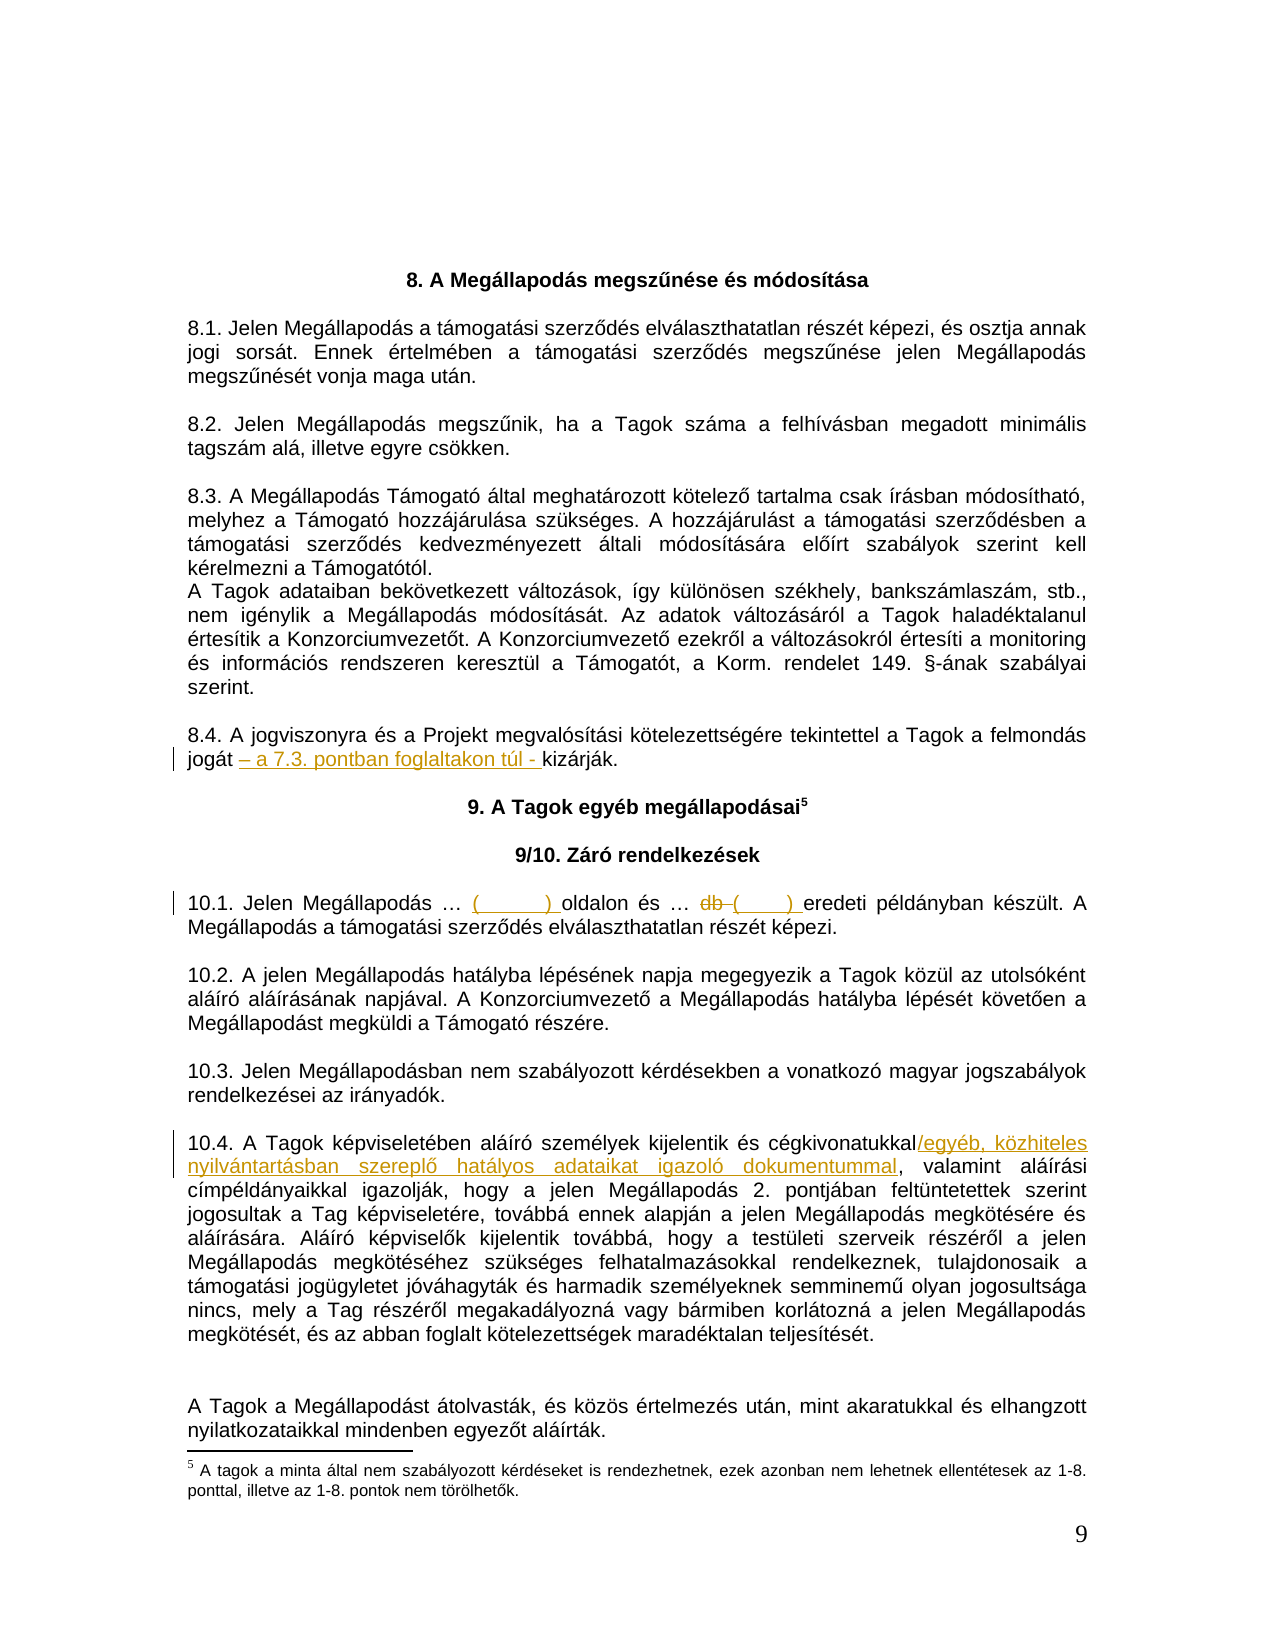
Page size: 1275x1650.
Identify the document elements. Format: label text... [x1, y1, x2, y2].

text A Tagok adataiban bekövetkezett változások, így különösen székhely, bankszámlaszám, stb., nem igénylik a Megállapodás módosítását. Az adatok változásáról a Tagok haladéktalanul értesítik a Konzorciumvezetőt. A Konzorciumvezető ezekről a változásokról értesíti a monitoring és információs rendszeren keresztül a Támogatót, a Korm. rendelet 149. §-ának szabályai szerint. [187, 579, 1087, 699]
text 10.1. Jelen Megállapodás … oldalon és … eredeti példányban készült. A Megállapodás a támogatási szerződés elválaszthatatlan részét képezi. [187, 891, 1087, 939]
text 8.1. Jelen Megállapodás a támogatási szerződés elválaszthatatlan részét képezi, és osztja annak jogi sorsát. Ennek értelmében a támogatási szerződés megszűnése jelen Megállapodás megszűnését vonja maga után. [187, 316, 1087, 388]
text 8.2. Jelen Megállapodás megszűnik, ha a Tagok száma a felhívásban megadott minimális tagszám alá, illetve egyre csökken. [187, 412, 1087, 459]
text 8.3. A Megállapodás Támogató által meghatározott kötelező tartalma csak írásban módosítható, melyhez a Támogató hozzájárulása szükséges. A hozzájárulást a támogatási szerződésben a támogatási szerződés kedvezményezett általi módosítására előírt szabályok szerint kell kérelmezni a Támogatótól. [187, 483, 1087, 579]
text A Tagok a Megállapodást átolvasták, és közös értelmezés után, mint akaratukkal és elhangzott nyilatkozataikkal mindenben egyezőt aláírták. [187, 1394, 1087, 1442]
text 8. A Megállapodás megszűnése és módosítása [187, 268, 1087, 292]
text 8.4. A jogviszonyra és a Projekt megvalósítási kötelezettségére tekintettel a Tagok a felmondás jogát kizárják. [187, 723, 1087, 771]
text 10.4. A Tagok képviseletében aláíró személyek kijelentik és cégkivonatukkal, valamint aláírási címpéldányaikkal igazolják, hogy a jelen Megállapodás 2. pontjában feltüntetettek szerint jogosultak a Tag képviseletére, továbbá ennek alapján a jelen Megállapodás megkötésére és aláírására. Aláíró képviselők kijelentik továbbá, hogy a testületi szerveik részéről a jelen Megállapodás megkötéséhez szükséges felhatalmazásokkal rendelkeznek, tulajdonosaik a támogatási jogügyletet jóváhagyták és harmadik személyeknek semminemű olyan jogosultsága nincs, mely a Tag részéről megakadályozná vagy bármiben korlátozná a jelen Megállapodás megkötését, és az abban foglalt kötelezettségek maradéktalan teljesítését. [187, 1130, 1087, 1346]
text 10.3. Jelen Megállapodásban nem szabályozott kérdésekben a vonatkozó magyar jogszabályok rendelkezései az irányadók. [187, 1058, 1087, 1106]
text 9. A Tagok egyéb megállapodásai [187, 795, 1087, 819]
text 10.2. A jelen Megállapodás hatályba lépésének napja megegyezik a Tagok közül az utolsóként aláíró aláírásának napjával. A Konzorciumvezető a Megállapodás hatályba lépését követően a Megállapodást megküldi a Támogató részére. [187, 963, 1087, 1034]
text 9/10. Záró rendelkezések [187, 843, 1087, 867]
